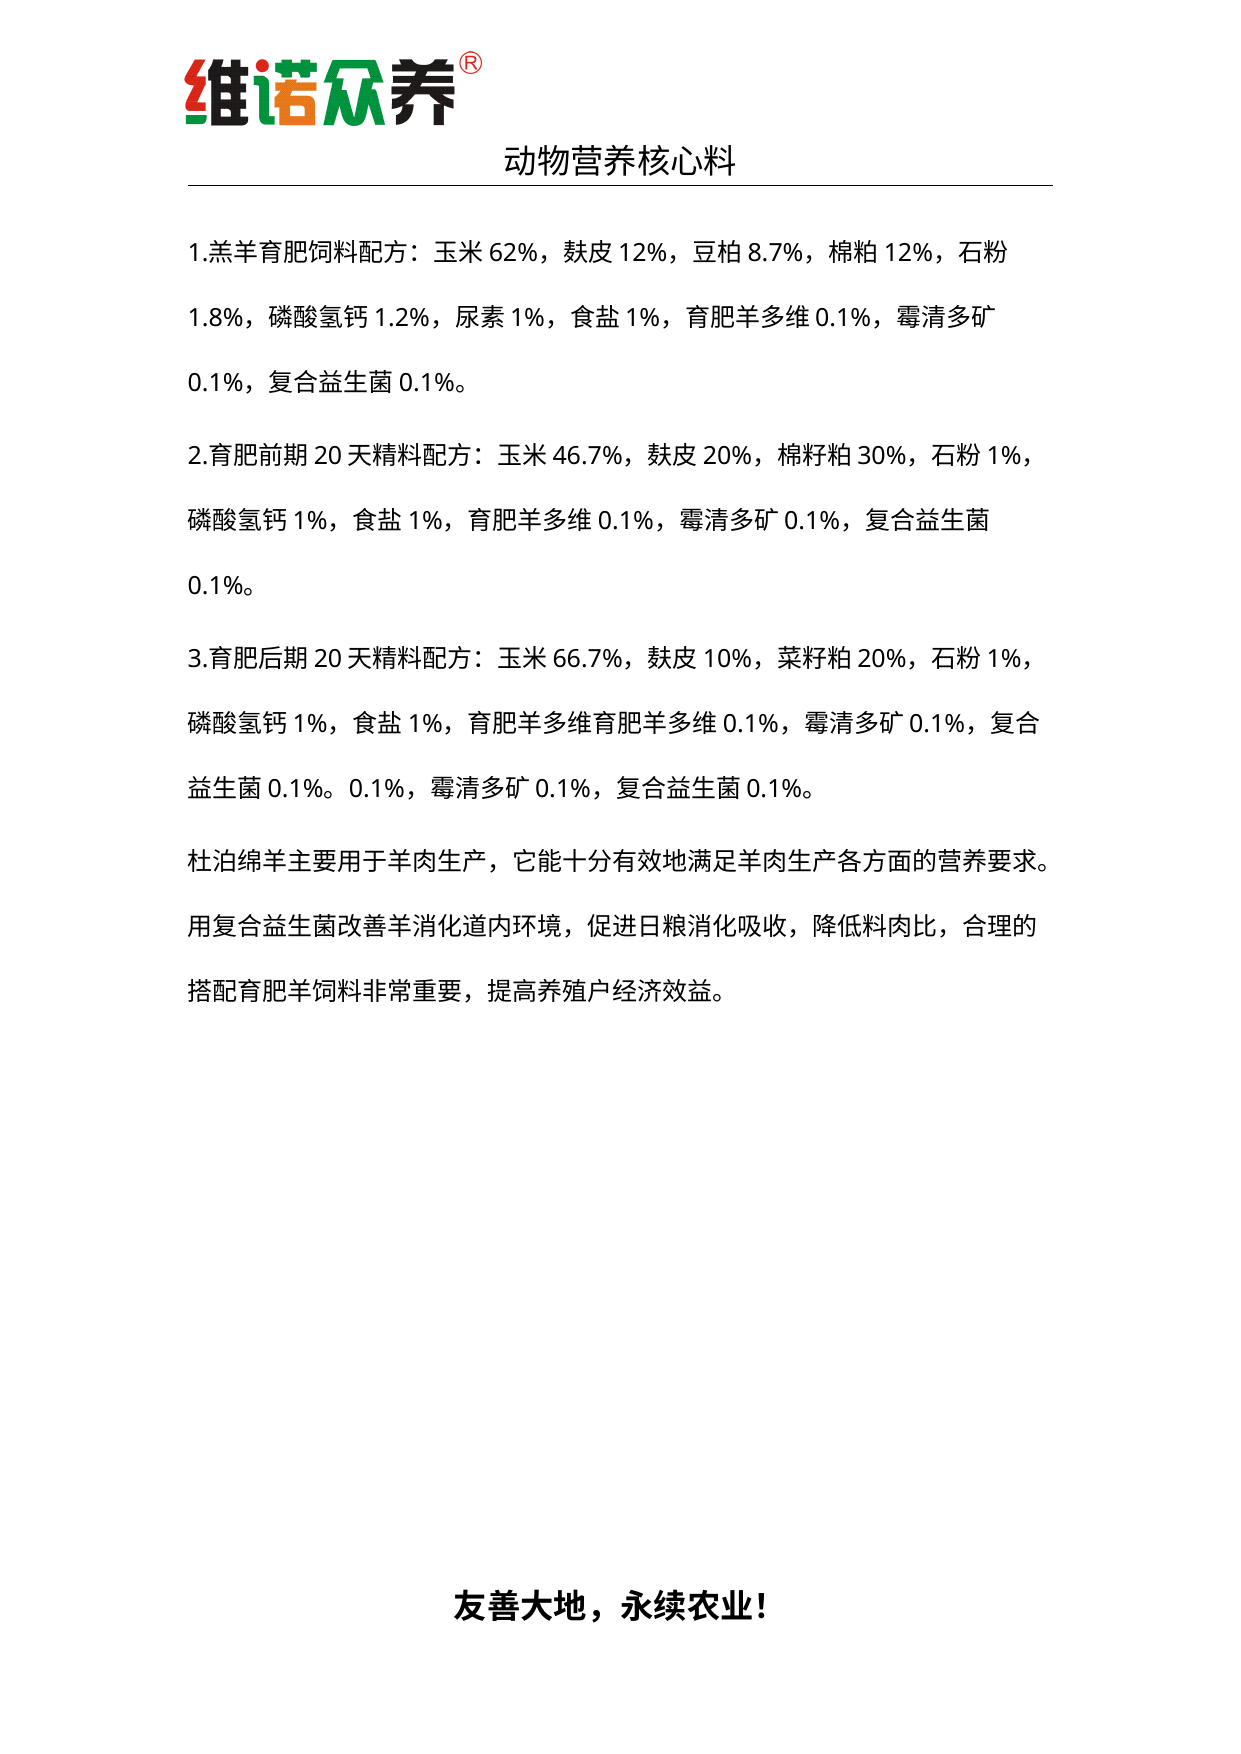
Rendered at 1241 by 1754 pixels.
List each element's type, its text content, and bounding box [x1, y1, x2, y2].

text 2.育肥前期20天精料配方：玉米46.7%，麸皮20%，棉籽粕30%，石粉1%，磷酸氢钙1%，食盐1%，育肥羊多维0.1%，霉清多矿0.1%，复合益生菌0.1%。 [187, 421, 1053, 616]
picture [184, 51, 482, 126]
text 杜泊绵羊主要用于羊肉生产，它能十分有效地满足羊肉生产各方面的营养要求。用复合益生菌改善羊消化道内环境，促进日粮消化吸收，降低料肉比，合理的搭配育肥羊饲料非常重要，提高养殖户经济效益。 [187, 827, 1053, 1022]
text 3.育肥后期20天精料配方：玉米66.7%，麸皮10%，菜籽粕20%，石粉1%，磷酸氢钙1%，食盐1%，育肥羊多维育肥羊多维0.1%，霉清多矿0.1%，复合益生菌0.1%。0.1%，霉清多矿0.1%，复合益生菌0.1%。 [187, 624, 1053, 819]
text 1.羔羊育肥饲料配方：玉米62%，麸皮12%，豆柏8.7%，棉粕12%，石粉1.8%，磷酸氢钙1.2%，尿素1%，食盐1%，育肥羊多维0.1%，霉清多矿0.1%，复合益生菌0.1%。 [187, 218, 1053, 413]
